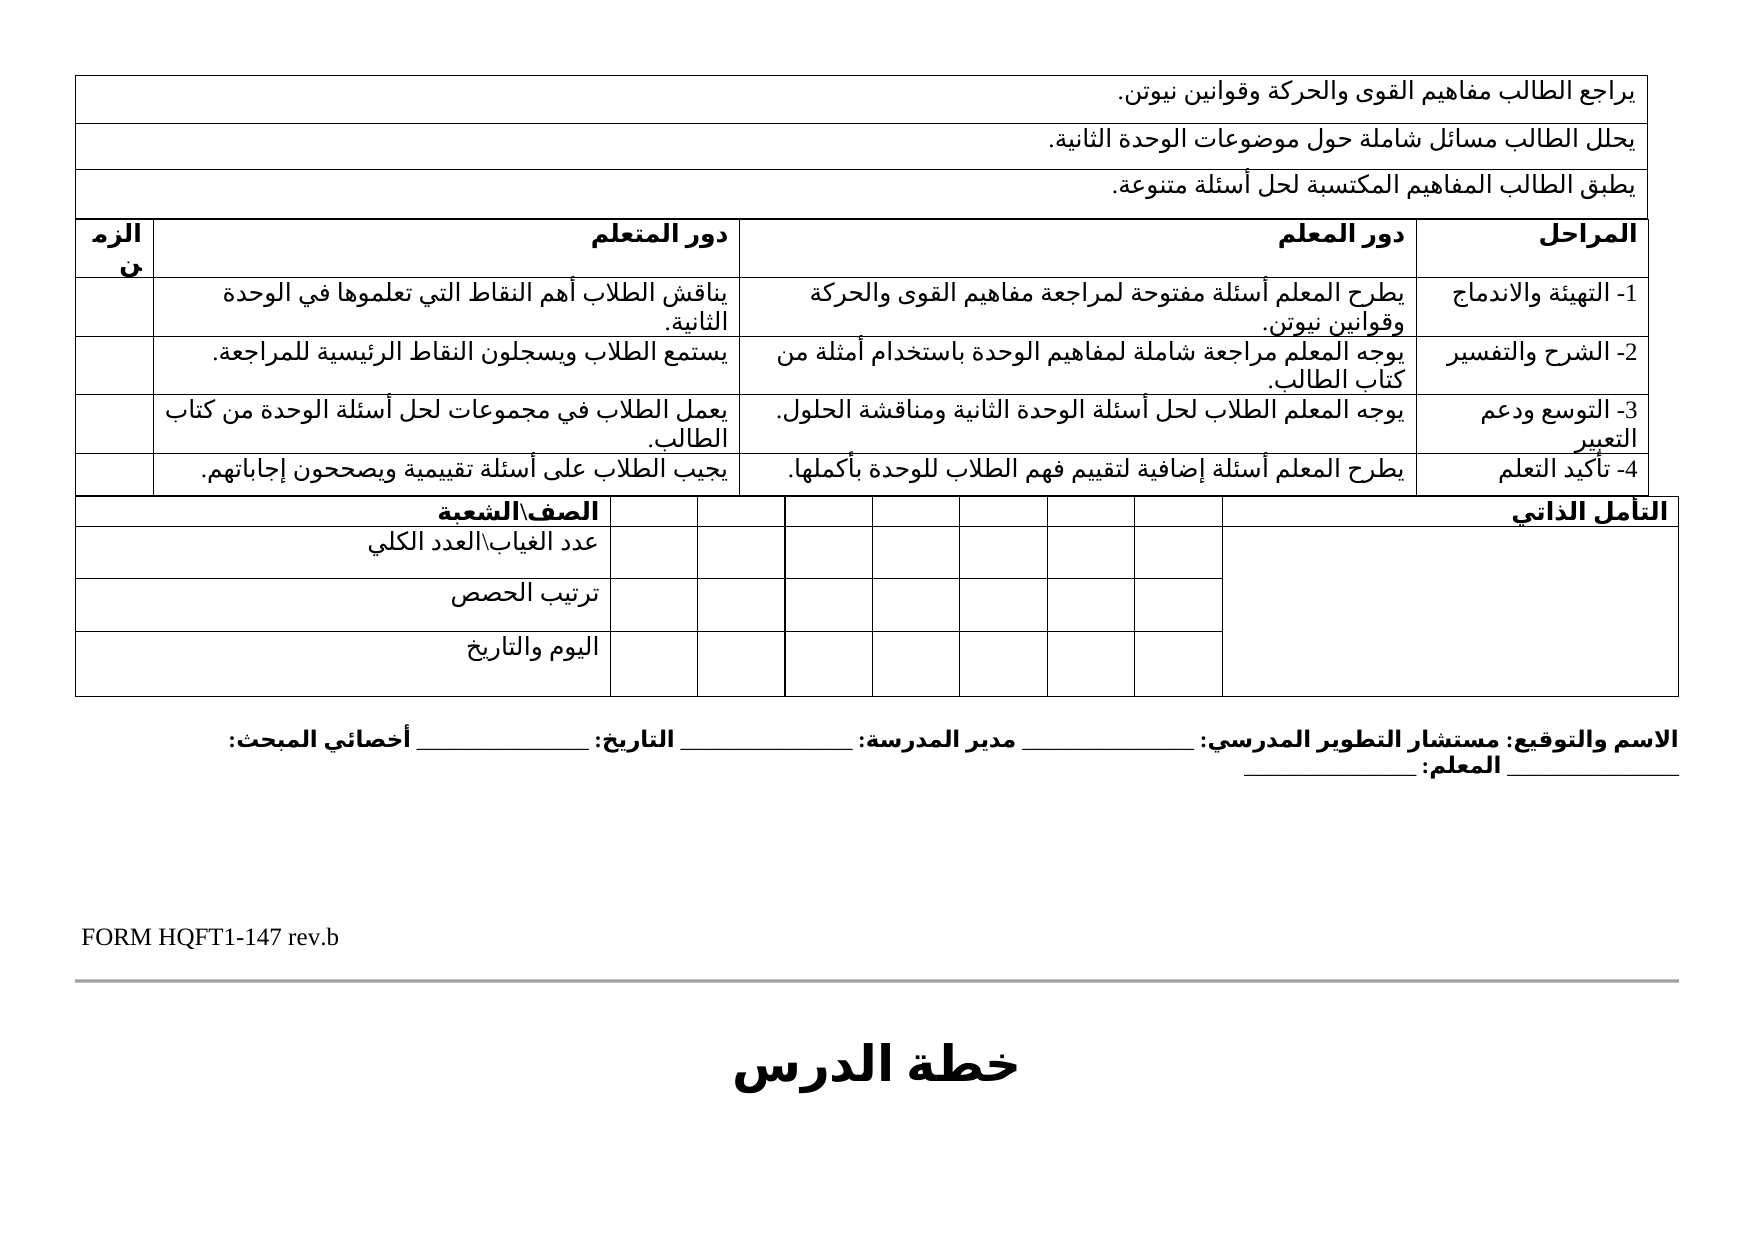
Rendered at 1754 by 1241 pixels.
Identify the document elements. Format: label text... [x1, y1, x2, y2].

text FORM HQFT1-147 rev.b [75, 922, 1679, 950]
table_cell يعمل الطلاب في مجموعات لحل أسئلة الوحدة من كتاب الطالب. [154, 395, 739, 453]
table_header [698, 497, 784, 526]
table_cell عدد الغياب\العدد الكلي [76, 527, 610, 577]
table_header [786, 497, 872, 526]
table_cell [1048, 527, 1134, 577]
table_cell [611, 579, 697, 631]
table_header الزمن [76, 220, 153, 277]
table_cell [611, 527, 697, 577]
table_cell يوجه المعلم مراجعة شاملة لمفاهيم الوحدة باستخدام أمثلة من كتاب الطالب. [740, 337, 1416, 394]
table_cell 2- الشرح والتفسير [1417, 337, 1648, 394]
table_cell [1048, 579, 1134, 631]
table_cell [786, 579, 872, 631]
text الاسم والتوقيع: مستشار التطوير المدرسي: _______________ مدير المدرسة: _______________ التاريخ: _______________ أخصائي المبحث: _______________ المعلم: _______________ [75, 726, 1679, 779]
table_header التأمل الذاتي [1223, 497, 1678, 526]
table_cell يجيب الطلاب على أسئلة تقييمية ويصححون إجاباتهم. [154, 454, 739, 495]
table_cell [873, 632, 959, 696]
table_cell [76, 454, 153, 495]
table_cell [1223, 527, 1678, 696]
table_header المراحل [1417, 220, 1648, 277]
table_header [960, 497, 1047, 526]
table_cell [960, 632, 1047, 696]
table_cell يطرح المعلم أسئلة إضافية لتقييم فهم الطلاب للوحدة بأكملها. [740, 454, 1416, 495]
table_cell يستمع الطلاب ويسجلون النقاط الرئيسية للمراجعة. [154, 337, 739, 394]
table_cell 1- التهيئة والاندماج [1417, 278, 1648, 336]
table_cell 4- تأكيد التعلم [1417, 454, 1648, 495]
table_cell [1135, 632, 1222, 696]
table_cell يناقش الطلاب أهم النقاط التي تعلموها في الوحدة الثانية. [154, 278, 739, 336]
table_cell يحلل الطالب مسائل شاملة حول موضوعات الوحدة الثانية. [76, 124, 1647, 169]
table_cell [1048, 632, 1134, 696]
table_cell [786, 632, 872, 696]
table_header الصف\الشعبة [76, 497, 610, 526]
table_cell [698, 579, 784, 631]
table_cell يوجه المعلم الطلاب لحل أسئلة الوحدة الثانية ومناقشة الحلول. [740, 395, 1416, 453]
table_cell [611, 632, 697, 696]
table_cell يطرح المعلم أسئلة مفتوحة لمراجعة مفاهيم القوى والحركة وقوانين نيوتن. [740, 278, 1416, 336]
table_cell [76, 395, 153, 453]
table_header [1048, 497, 1134, 526]
table_cell [960, 579, 1047, 631]
table_cell [698, 527, 784, 577]
table_cell ترتيب الحصص [76, 579, 610, 631]
table_header دور المتعلم [154, 220, 739, 277]
table_cell [76, 337, 153, 394]
table_cell [786, 527, 872, 577]
text خطة الدرس [75, 1035, 1679, 1092]
table_cell [1135, 579, 1222, 631]
table_cell 3- التوسع ودعم التعبير [1417, 395, 1648, 453]
table_cell يراجع الطالب مفاهيم القوى والحركة وقوانين نيوتن. [76, 76, 1647, 123]
table_cell [960, 527, 1047, 577]
table_cell [698, 632, 784, 696]
table_header [611, 497, 697, 526]
table_cell [873, 579, 959, 631]
table_header [873, 497, 959, 526]
table_cell اليوم والتاريخ [76, 632, 610, 696]
table_cell [76, 278, 153, 336]
table_header دور المعلم [740, 220, 1416, 277]
table_cell [1135, 527, 1222, 577]
table_cell [873, 527, 959, 577]
table_cell يطبق الطالب المفاهيم المكتسبة لحل أسئلة متنوعة. [76, 170, 1647, 217]
table_header [1135, 497, 1222, 526]
